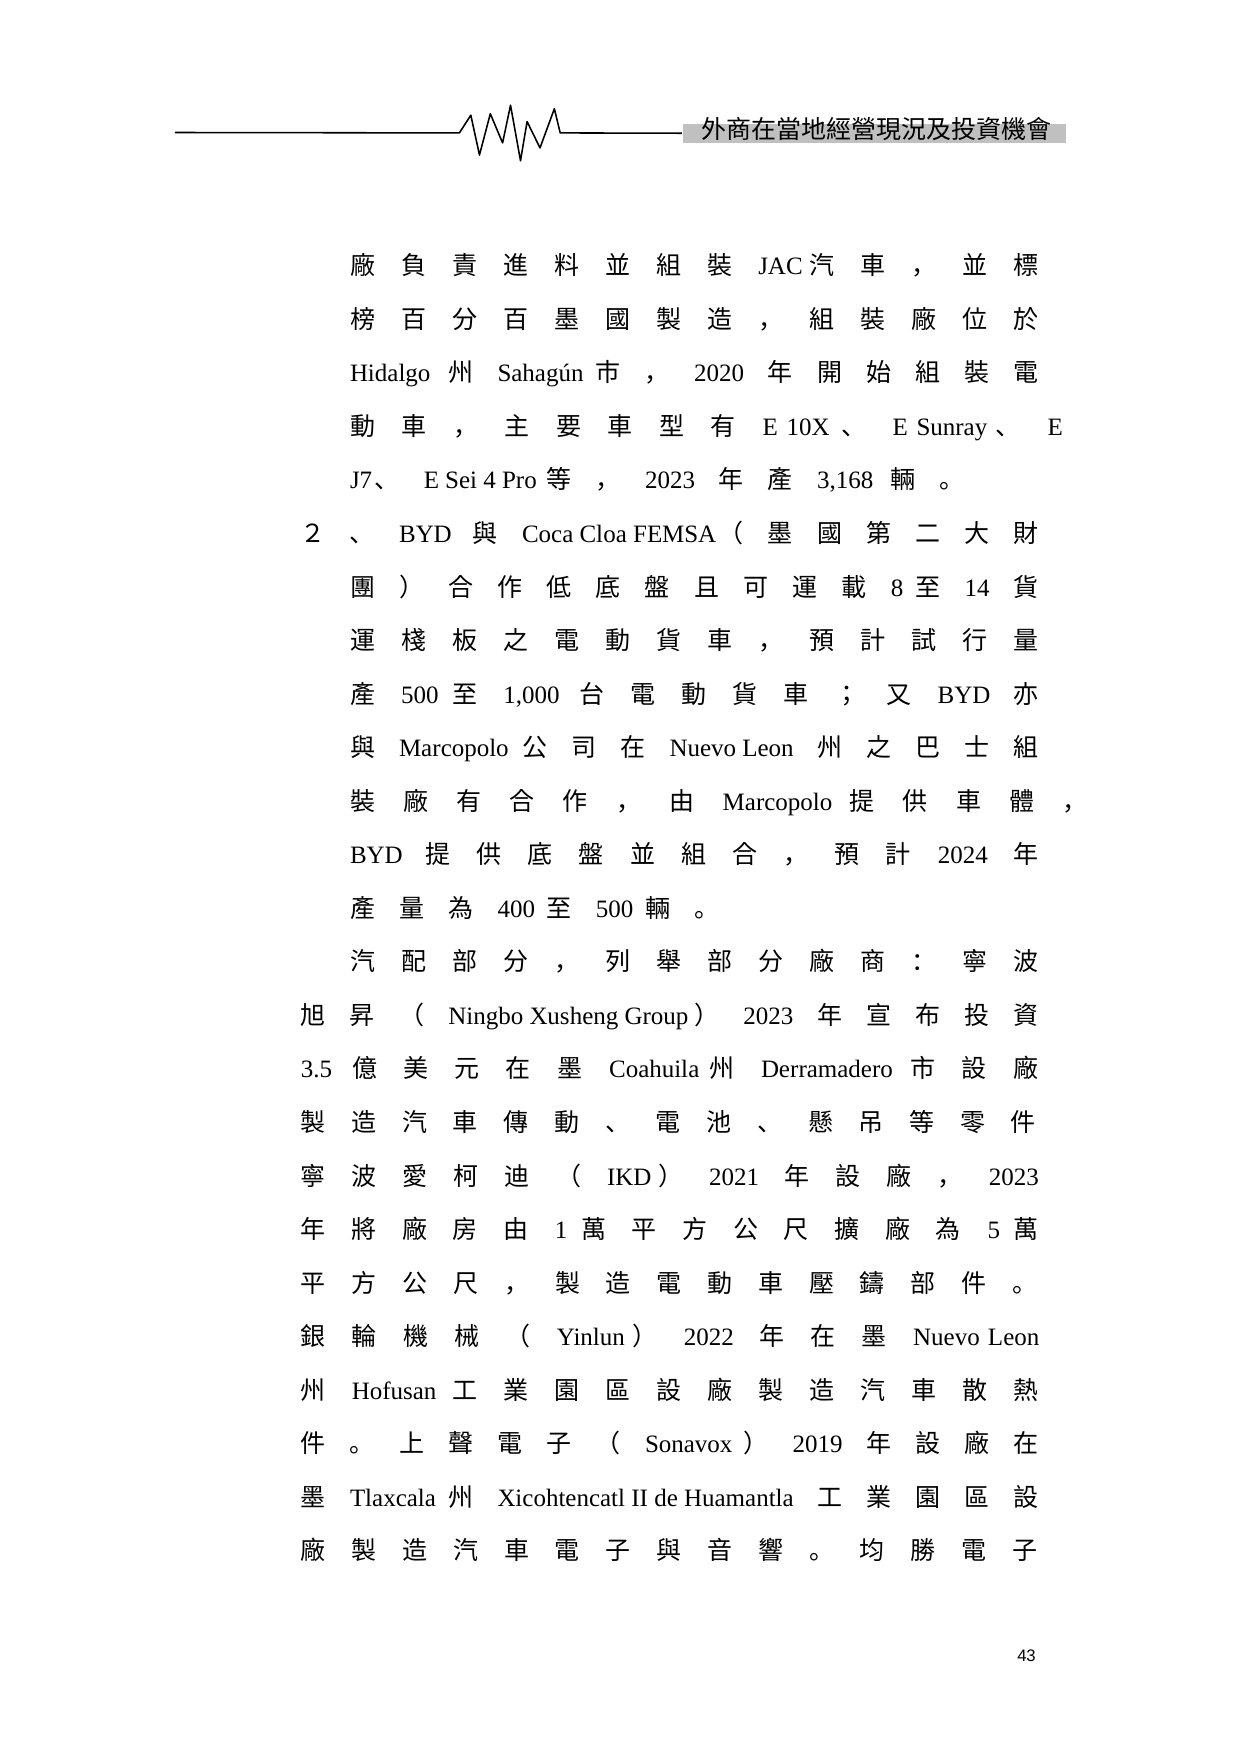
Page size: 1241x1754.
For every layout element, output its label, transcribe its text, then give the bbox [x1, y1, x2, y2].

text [276, 933, 1063, 1576]
text ２、BYD與Coca Cloa FEMSA（墨國第二大財團）合作低底盤且可運載8至14貨運棧板之電動貨車，預計試行量產500至1,000台電動貨車；又BYD亦與Marcopolo公司在Nuevo Leon州之巴士組裝廠有合作，由Marcopolo提供車體，BYD提供底盤並組合，預計2024年產量為400至500輛。 [276, 505, 1063, 933]
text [276, 237, 1063, 505]
